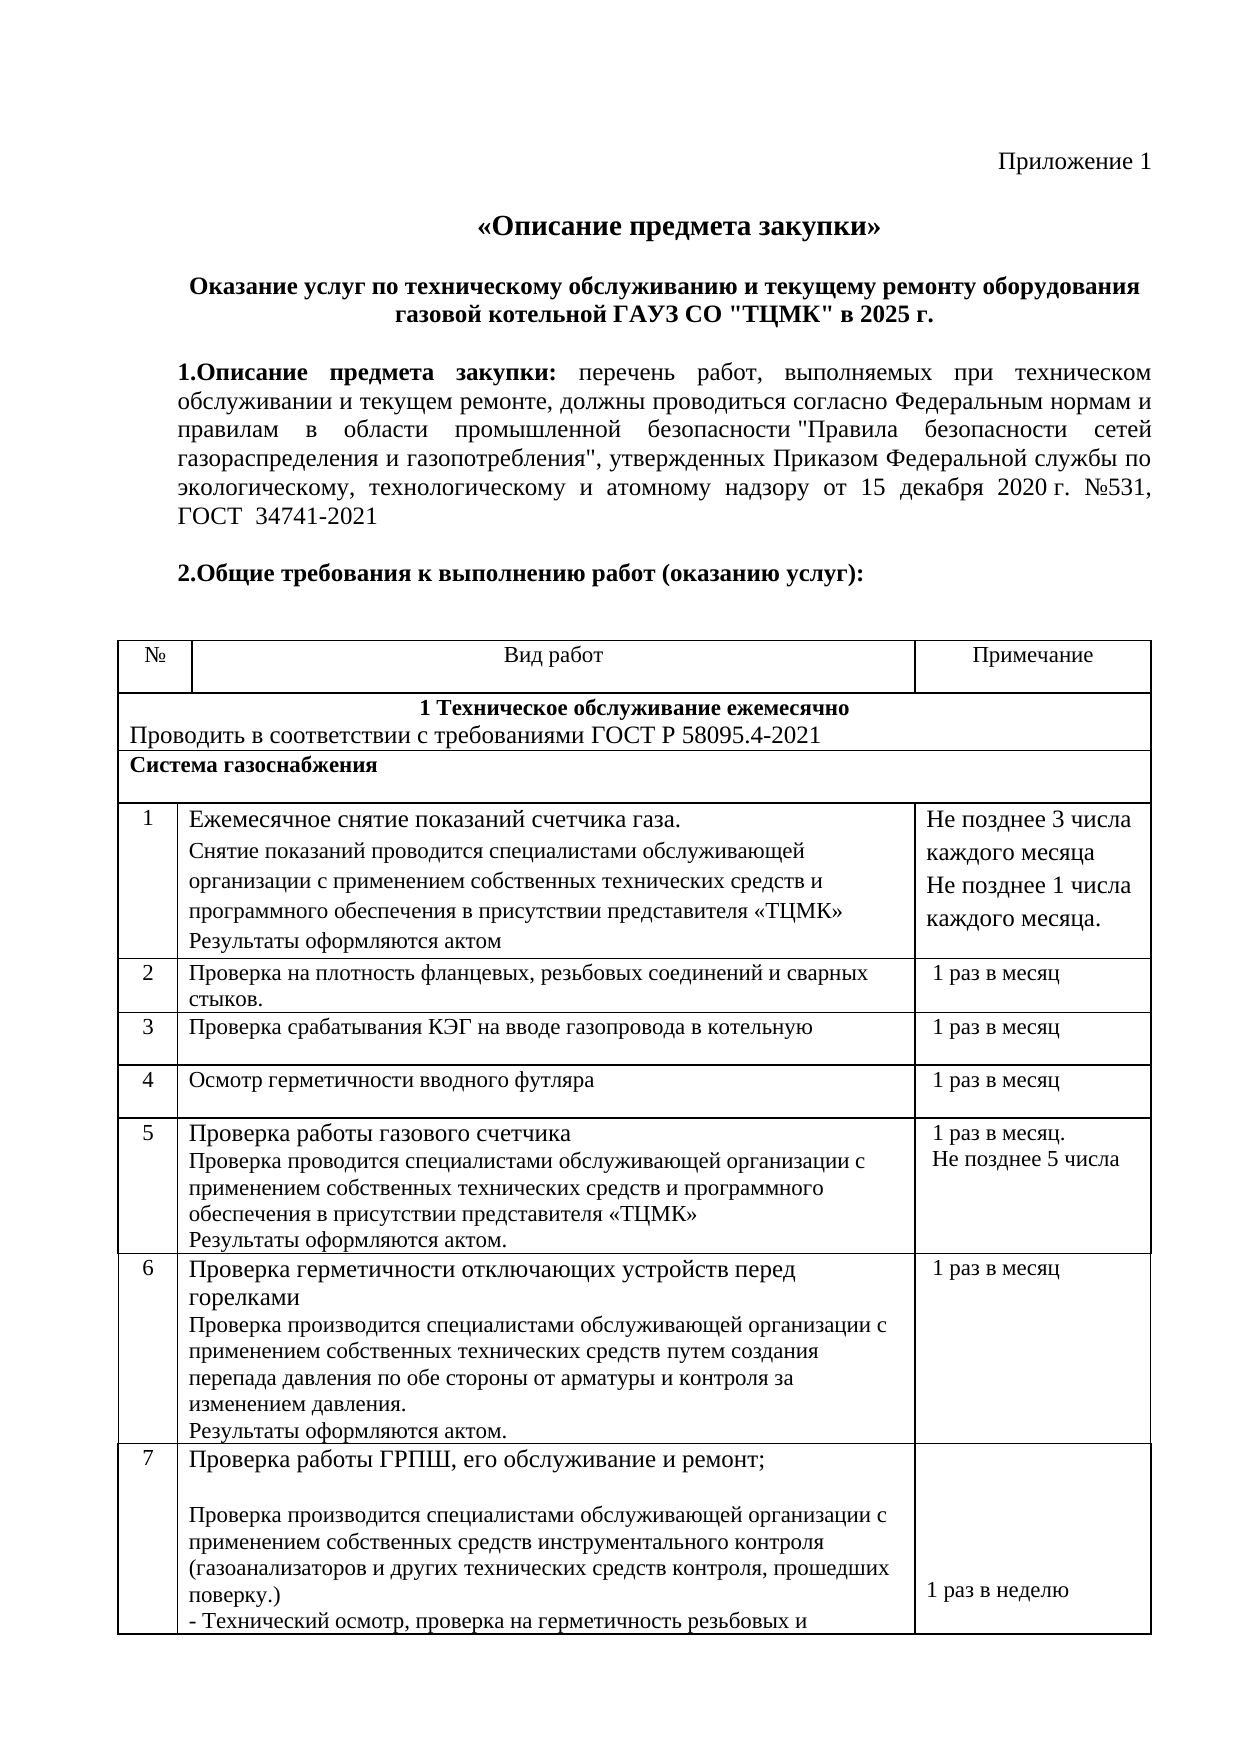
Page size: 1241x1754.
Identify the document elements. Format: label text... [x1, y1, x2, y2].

table_header Примечание [916, 641, 1150, 692]
table_cell Проверка срабатывания КЭГ на вводе газопровода в котельную [178, 1013, 914, 1064]
table_cell 7 [119, 1444, 177, 1633]
text 2.Общие требования к выполнению работ (оказанию услуг): [177, 558, 1152, 587]
table_cell 5 [119, 1119, 177, 1253]
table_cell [916, 1444, 1150, 1633]
table_header Вид работ [193, 641, 914, 692]
table_cell 1 раз в месяц [916, 959, 1150, 1012]
table_cell 6 [119, 1254, 177, 1443]
table_cell 1 Техническое обслуживание ежемесячно Проводить в соответствии с требованиями ГОСТ Р 58095.4-2021 [119, 694, 1150, 749]
table_cell 1 раз в месяц [916, 1013, 1150, 1064]
table_cell Проверка работы газового счетчика Проверка проводится специалистами обслуживающей организации с применением собственных технических средств и программного обеспечения в присутствии представителя «ТЦМК» Результаты оформляются актом. [178, 1119, 914, 1253]
table_cell Система газоснабжения [119, 751, 1150, 802]
table_cell 1 [119, 804, 177, 957]
table_header № [119, 641, 191, 692]
table_cell 1 раз в месяц [916, 1066, 1150, 1117]
text 1.Описание предмета закупки: перечень работ, выполняемых при техническом обслуживании и текущем ремонте, должны проводиться согласно Федеральным нормам и правилам в области промышленной безопасности "Правила безопасности сетей газораспределения и газопотребления", утвержденных Приказом Федеральной службы по экологическому, технологическому и атомному надзору от 15 декабря 2020 г. №531, ГОСТ 34741-2021 [177, 472, 1152, 529]
text 1.Описание предмета закупки: перечень работ, выполняемых при техническом обслуживании и текущем ремонте, должны проводиться согласно Федеральным нормам и правилам в области промышленной безопасности "Правила безопасности сетей газораспределения и газопотребления", утвержденных Приказом Федеральной службы по экологическому, технологическому и атомному надзору от 15 декабря 2020 г. №531, ГОСТ 34741-2021 [177, 357, 1152, 415]
table_cell 3 [119, 1013, 177, 1064]
table_cell Осмотр герметичности вводного футляра [178, 1066, 914, 1117]
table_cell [178, 1444, 914, 1633]
table_cell Ежемесячное снятие показаний счетчика газа. Снятие показаний проводится специалистами обслуживающей организации с применением собственных технических средств и программного обеспечения в присутствии представителя «ТЦМК» Результаты оформляются актом [178, 804, 914, 957]
text «Описание предмета закупки» [148, 208, 1152, 242]
table_cell 1 раз в месяц. Не позднее 5 числа [916, 1119, 1150, 1253]
text Приложение 1 [148, 146, 1152, 175]
table_cell 4 [119, 1066, 177, 1117]
table_cell Проверка герметичности отключающих устройств перед горелками Проверка производится специалистами обслуживающей организации с применением собственных технических средств путем создания перепада давления по обе стороны от арматуры и контроля за изменением давления. Результаты оформляются актом. [178, 1254, 914, 1443]
table_cell 1 раз в месяц [916, 1254, 1150, 1443]
table_cell Не позднее 3 числа каждого месяца Не позднее 1 числа каждого месяца. [916, 804, 1150, 957]
table_cell Проверка на плотность фланцевых, резьбовых соединений и сварных стыков. [178, 959, 914, 1012]
table_cell 2 [119, 959, 177, 1012]
text Оказание услуг по техническому обслуживанию и текущему ремонту оборудования газовой котельной ГАУЗ СО "ТЦМК" в 2025 г. [177, 271, 1152, 328]
